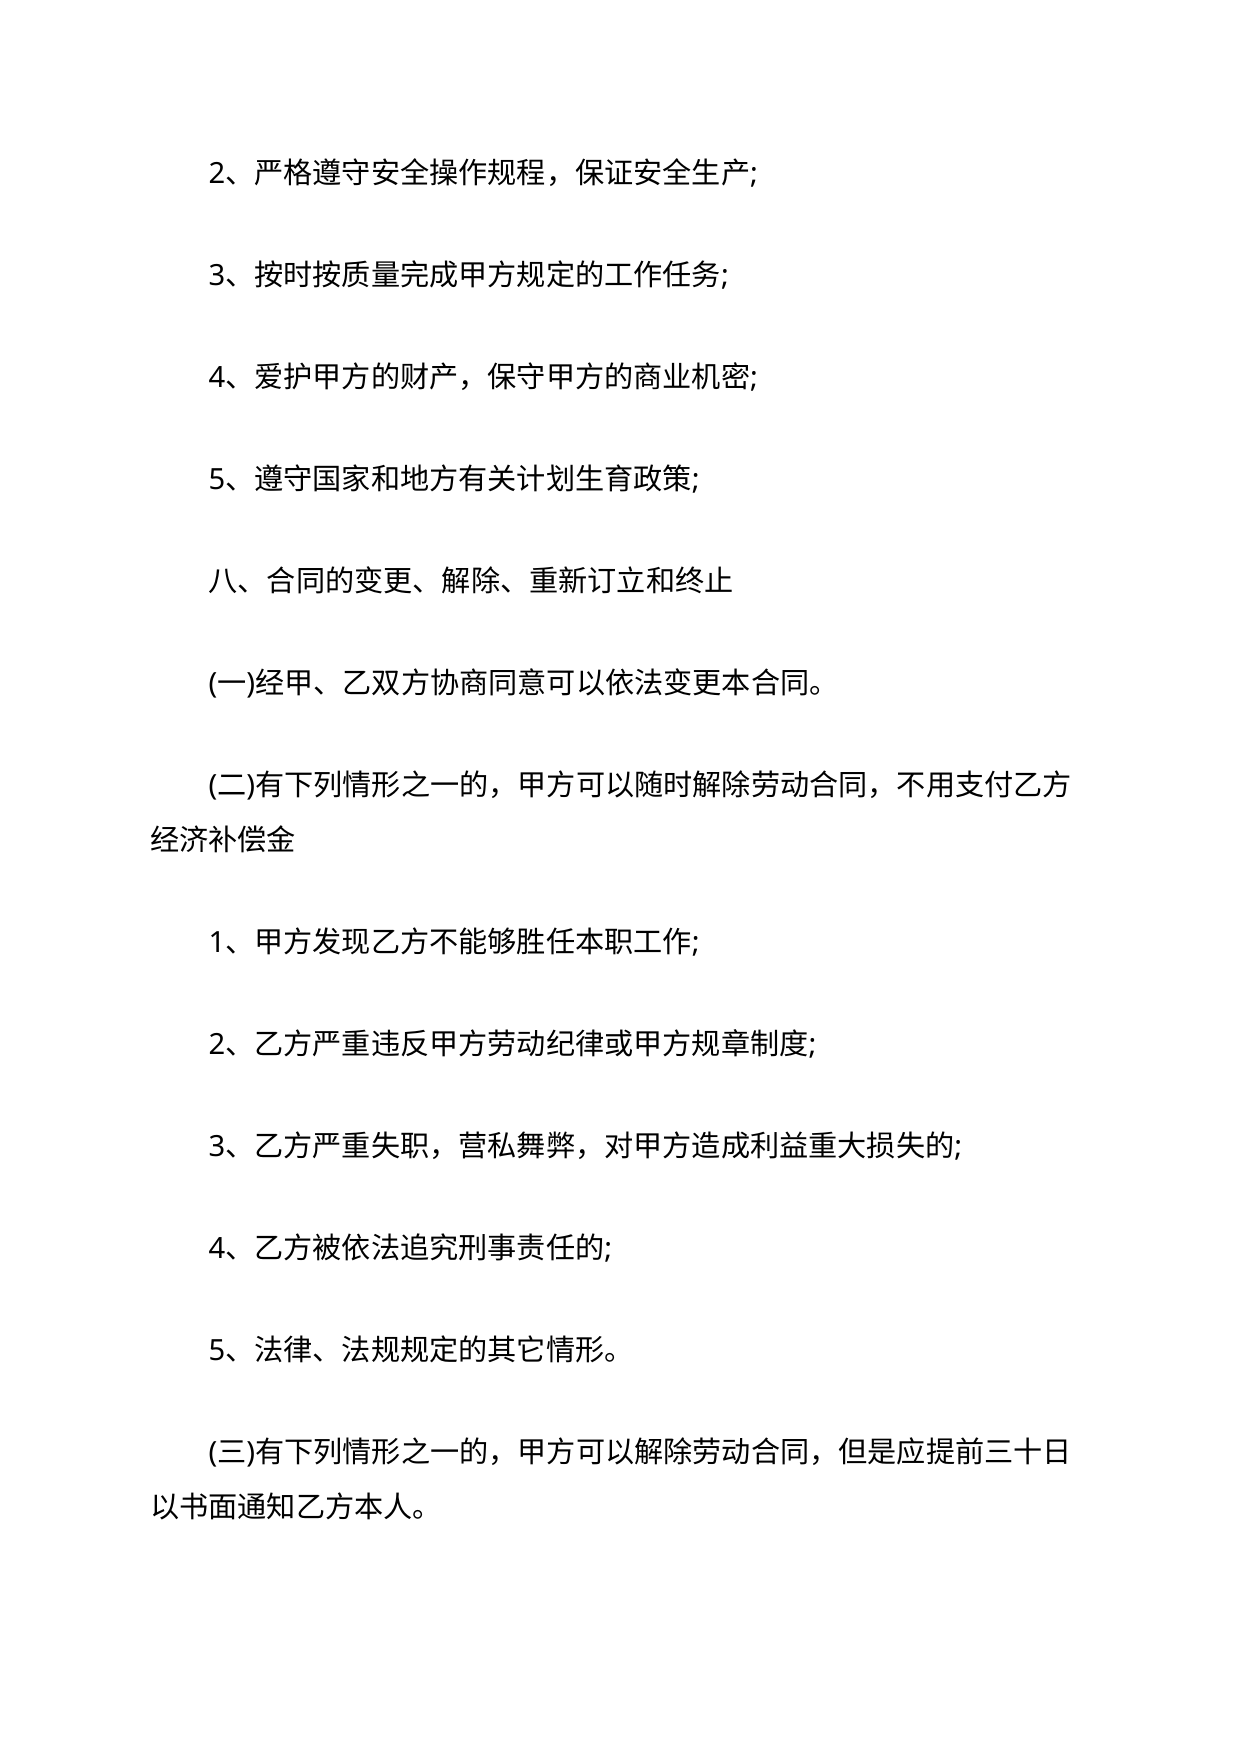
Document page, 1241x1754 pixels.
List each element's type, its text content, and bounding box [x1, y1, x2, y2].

text 3、乙方严重失职，营私舞弊，对甲方造成利益重大损失的; [150, 1122, 1090, 1165]
text 2、乙方严重违反甲方劳动纪律或甲方规章制度; [150, 1020, 1090, 1063]
text 1、甲方发现乙方不能够胜任本职工作; [150, 918, 1090, 961]
text (三)有下列情形之一的，甲方可以解除劳动合同，但是应提前三十日以书面通知乙方本人。 [150, 1428, 1090, 1526]
text 4、爱护甲方的财产，保守甲方的商业机密; [150, 354, 1090, 396]
text 八、合同的变更、解除、重新订立和终止 [150, 558, 1090, 600]
text (一)经甲、乙双方协商同意可以依法变更本合同。 [150, 660, 1090, 702]
text (二)有下列情形之一的，甲方可以随时解除劳动合同，不用支付乙方经济补偿金 [150, 762, 1090, 859]
text 2、严格遵守安全操作规程，保证安全生产; [150, 150, 1090, 192]
text 4、乙方被依法追究刑事责任的; [150, 1224, 1090, 1267]
text 5、法律、法规规定的其它情形。 [150, 1326, 1090, 1369]
text 3、按时按质量完成甲方规定的工作任务; [150, 252, 1090, 294]
text 5、遵守国家和地方有关计划生育政策; [150, 456, 1090, 498]
